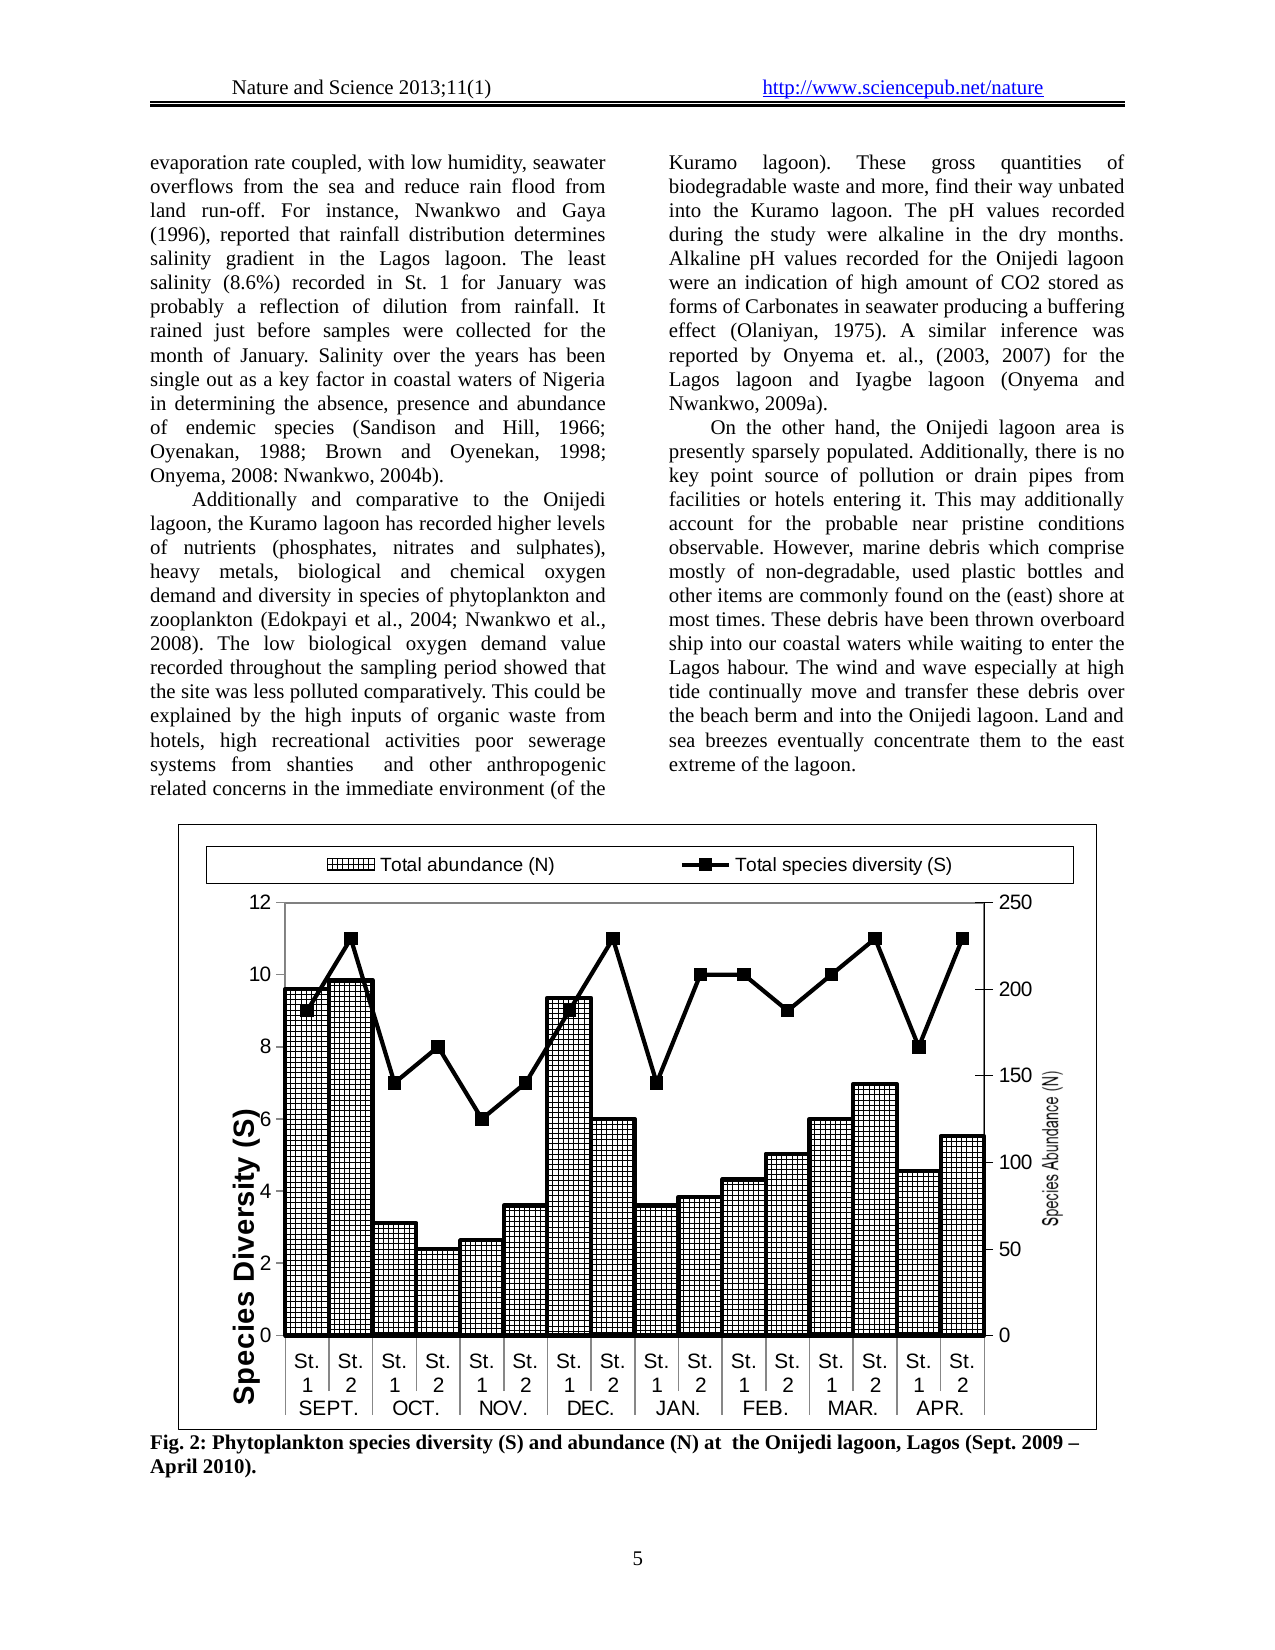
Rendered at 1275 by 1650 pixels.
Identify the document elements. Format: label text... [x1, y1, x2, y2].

picture [1032, 1059, 1074, 1234]
text Additionally and comparative to the Onijedi lagoon, the Kuramo lagoon has recorded higher levels of nutrients (phosphates, nitrates and sulphates), heavy metals, biological and chemical oxygen demand and diversity in species of phytoplankton and zooplankton (Edokpayi et al., 2004; Nwankwo et al., 2008). The low biological oxygen demand value recorded throughout the sampling period showed that the site was less polluted comparatively. This could be explained by the high inputs of organic waste from hotels, high recreational activities poor sewerage systems from shanties and other anthropogenic related concerns in the immediate environment (of the Kuramo lagoon). These gross quantities of biodegradable waste and more, find their way unbated into the Kuramo lagoon. The pH values recorded during the study were alkaline in the dry months. Alkaline pH values recorded for the Onijedi lagoon were an indication of high amount of CO2 stored as forms of Carbonates in seawater producing a buffering effect (Olaniyan, 1975). A similar inference was reported by Onyema et. al., (2003, 2007) for the Lagos lagoon and Iyagbe lagoon (Onyema and Nwankwo, 2009a). [150, 487, 606, 800]
text On the other hand, the Onijedi lagoon area is presently sparsely populated. Additionally, there is no key point source of pollution or drain pipes from facilities or hotels entering it. This may additionally account for the probable near pristine conditions observable. However, marine debris which comprise mostly of non-degradable, used plastic bottles and other items are commonly found on the (east) shore at most times. These debris have been thrown overboard ship into our coastal waters while waiting to enter the Lagos habour. The wind and wave especially at high tide continually move and transfer these debris over the beach berm and into the Onijedi lagoon. Land and sea breezes eventually concentrate them to the east extreme of the lagoon. [669, 415, 1125, 776]
text Additionally and comparative to the Onijedi lagoon, the Kuramo lagoon has recorded higher levels of nutrients (phosphates, nitrates and sulphates), heavy metals, biological and chemical oxygen demand and diversity in species of phytoplankton and zooplankton (Edokpayi et al., 2004; Nwankwo et al., 2008). The low biological oxygen demand value recorded throughout the sampling period showed that the site was less polluted comparatively. This could be explained by the high inputs of organic waste from hotels, high recreational activities poor sewerage systems from shanties and other anthropogenic related concerns in the immediate environment (of the Kuramo lagoon). These gross quantities of biodegradable waste and more, find their way unbated into the Kuramo lagoon. The pH values recorded during the study were alkaline in the dry months. Alkaline pH values recorded for the Onijedi lagoon were an indication of high amount of CO2 stored as forms of Carbonates in seawater producing a buffering effect (Olaniyan, 1975). A similar inference was reported by Onyema et. al., (2003, 2007) for the Lagos lagoon and Iyagbe lagoon (Onyema and Nwankwo, 2009a). [669, 150, 1125, 415]
text Fig. 2: Phytoplankton species diversity (S) and abundance (N) at the Onijedi lagoon, Lagos (Sept. 2009 – April 2010). [150, 1430, 1125, 1478]
